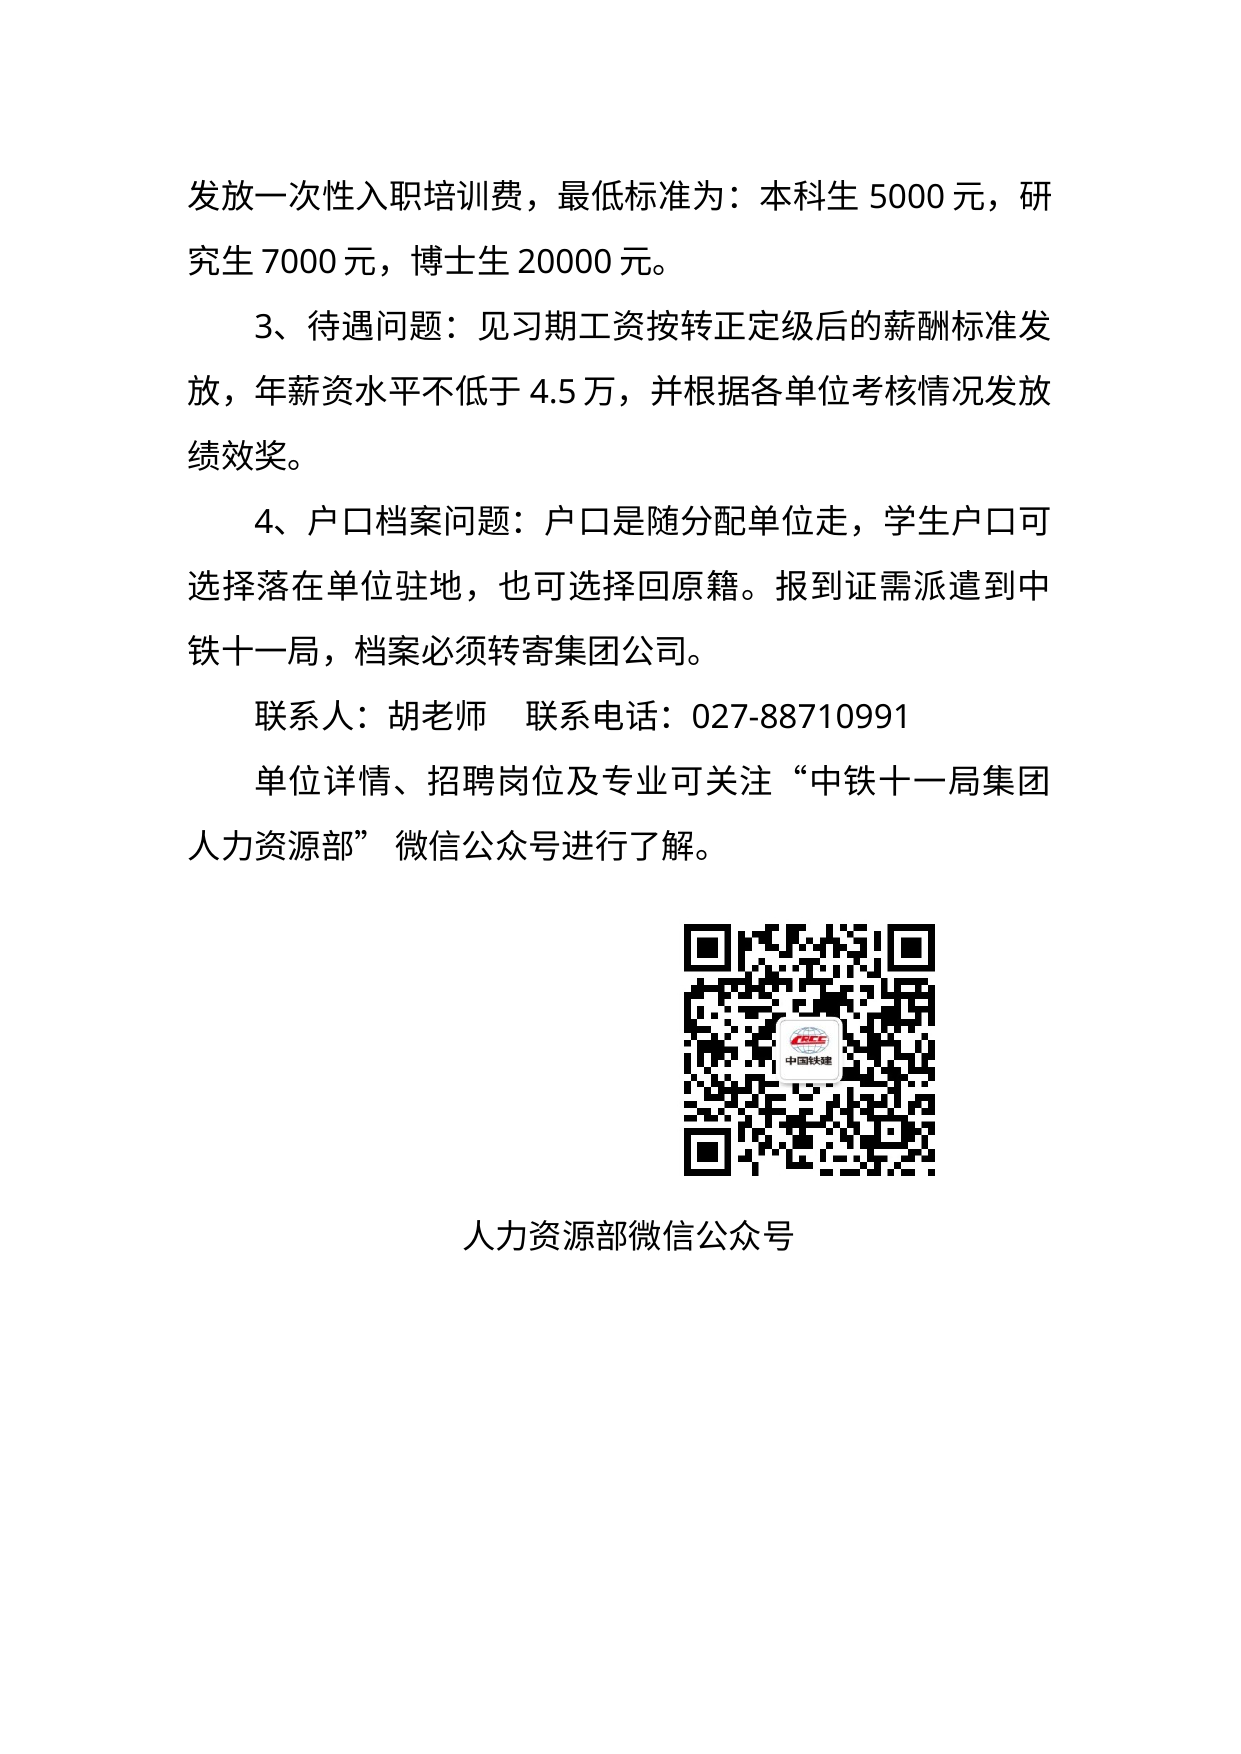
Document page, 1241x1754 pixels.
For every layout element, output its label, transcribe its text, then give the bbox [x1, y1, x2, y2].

text 单位详情、招聘岗位及专业可关注“中铁十一局集团人力资源部” 微信公众号进行了解。 [187, 747, 1053, 877]
picture [663, 903, 955, 1196]
text 4、户口档案问题：户口是随分配单位走，学生户口可选择落在单位驻地，也可选择回原籍。报到证需派遣到中铁十一局，档案必须转寄集团公司。 [187, 487, 1053, 682]
text 联系人：胡老师 联系电话：027-88710991 [187, 682, 1053, 747]
text 3、待遇问题：见习期工资按转正定级后的薪酬标准发放，年薪资水平不低于4.5万，并根据各单位考核情况发放绩效奖。 [187, 292, 1053, 487]
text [187, 162, 1053, 292]
text 人力资源部微信公众号 [187, 1202, 1053, 1267]
